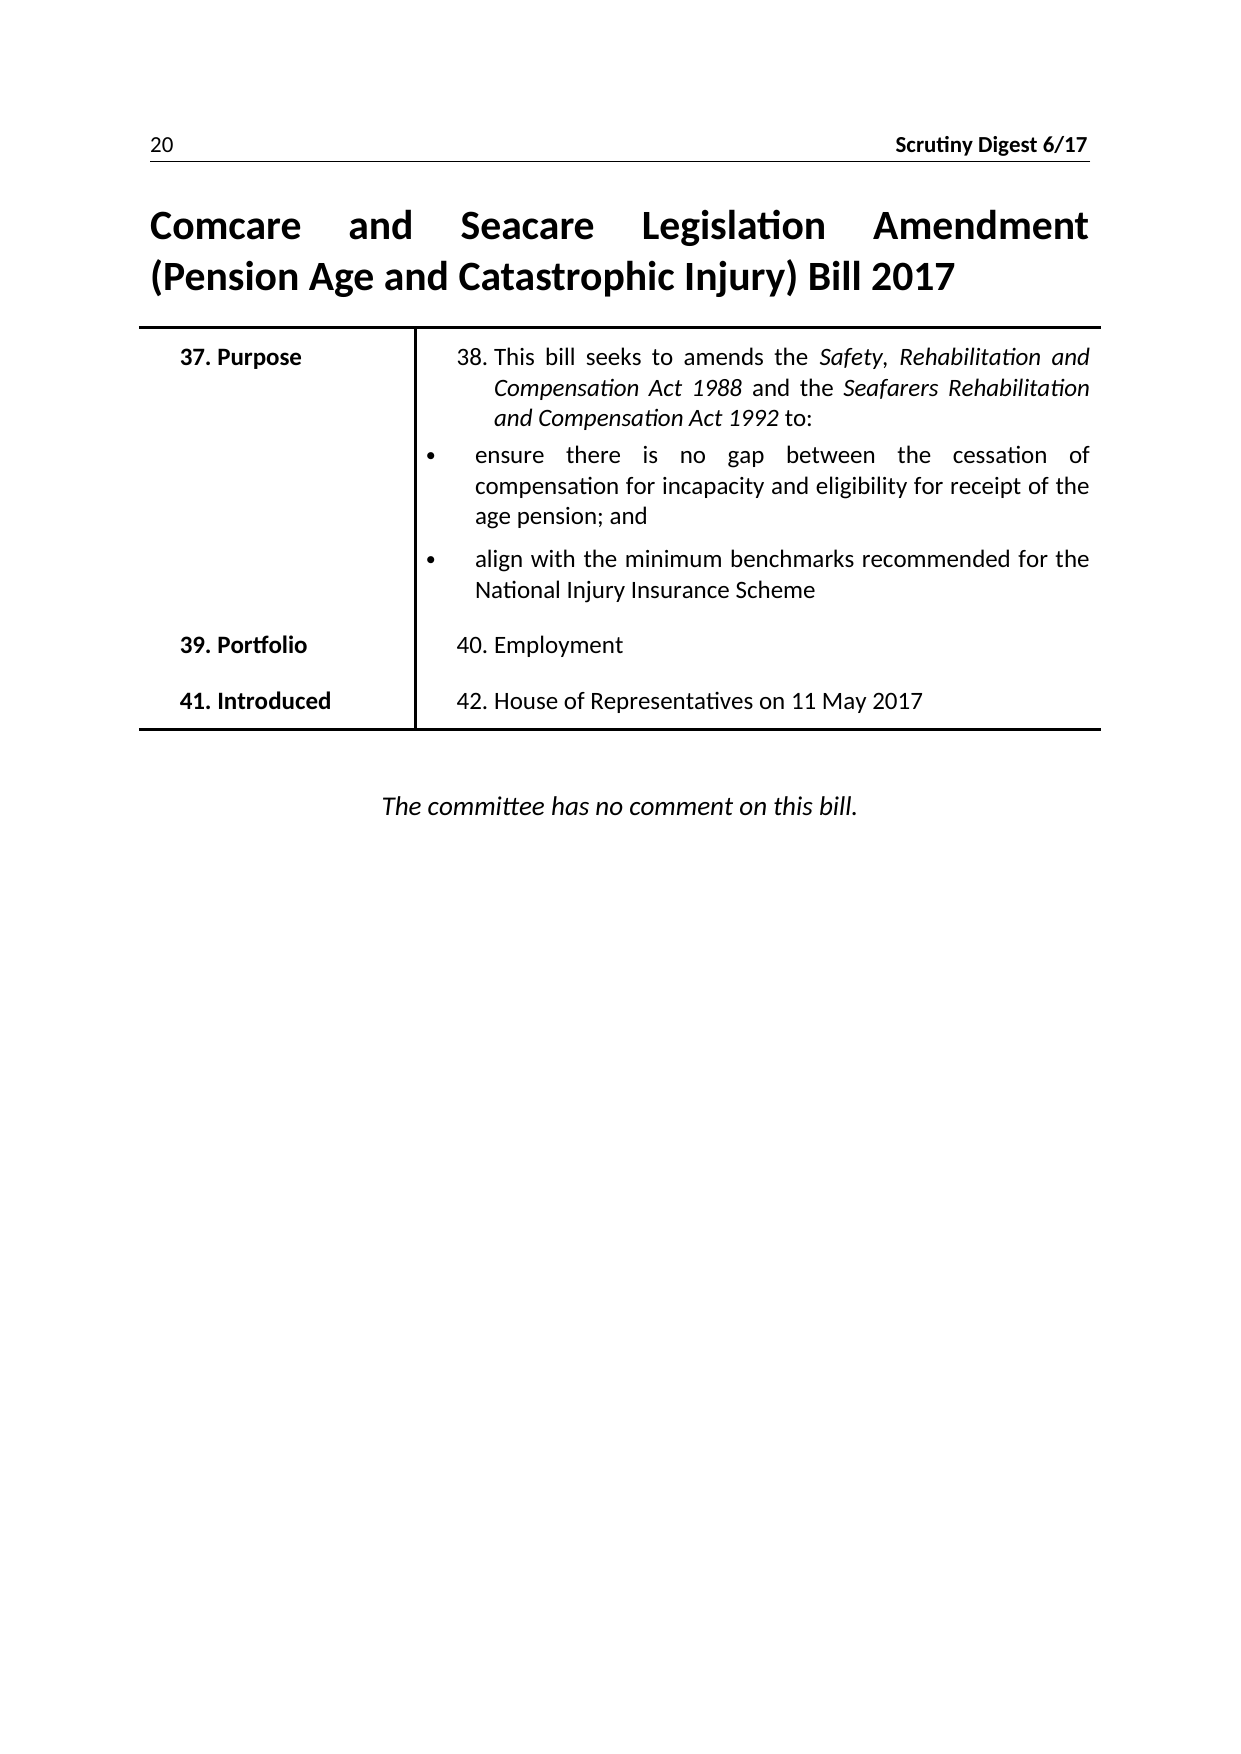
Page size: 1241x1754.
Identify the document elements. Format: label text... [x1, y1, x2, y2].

table_header Purpose [139, 329, 414, 617]
text The committee has no comment on this bill. [150, 789, 1090, 822]
table_header This bill seeks to amends the Safety, Rehabilitation and Compensation Act 1988 and the Seafarers Rehabilitation and Compensation Act 1992 to: ensure there is no gap between the cessation of compensation for incapacity and eligibility for receipt of the age pension; and align with the minimum benchmarks recommended for the National Injury Insurance Scheme [417, 329, 1101, 617]
subtitle Comcare and Seacare Legislation Amendment (Pension Age and Catastrophic Injury) Bill 2017 [150, 199, 1090, 301]
table_cell Portfolio [139, 617, 414, 672]
table_cell House of Representatives on 11 May 2017 [417, 673, 1101, 728]
table_cell Employment [417, 617, 1101, 672]
table_cell Introduced [139, 673, 414, 728]
